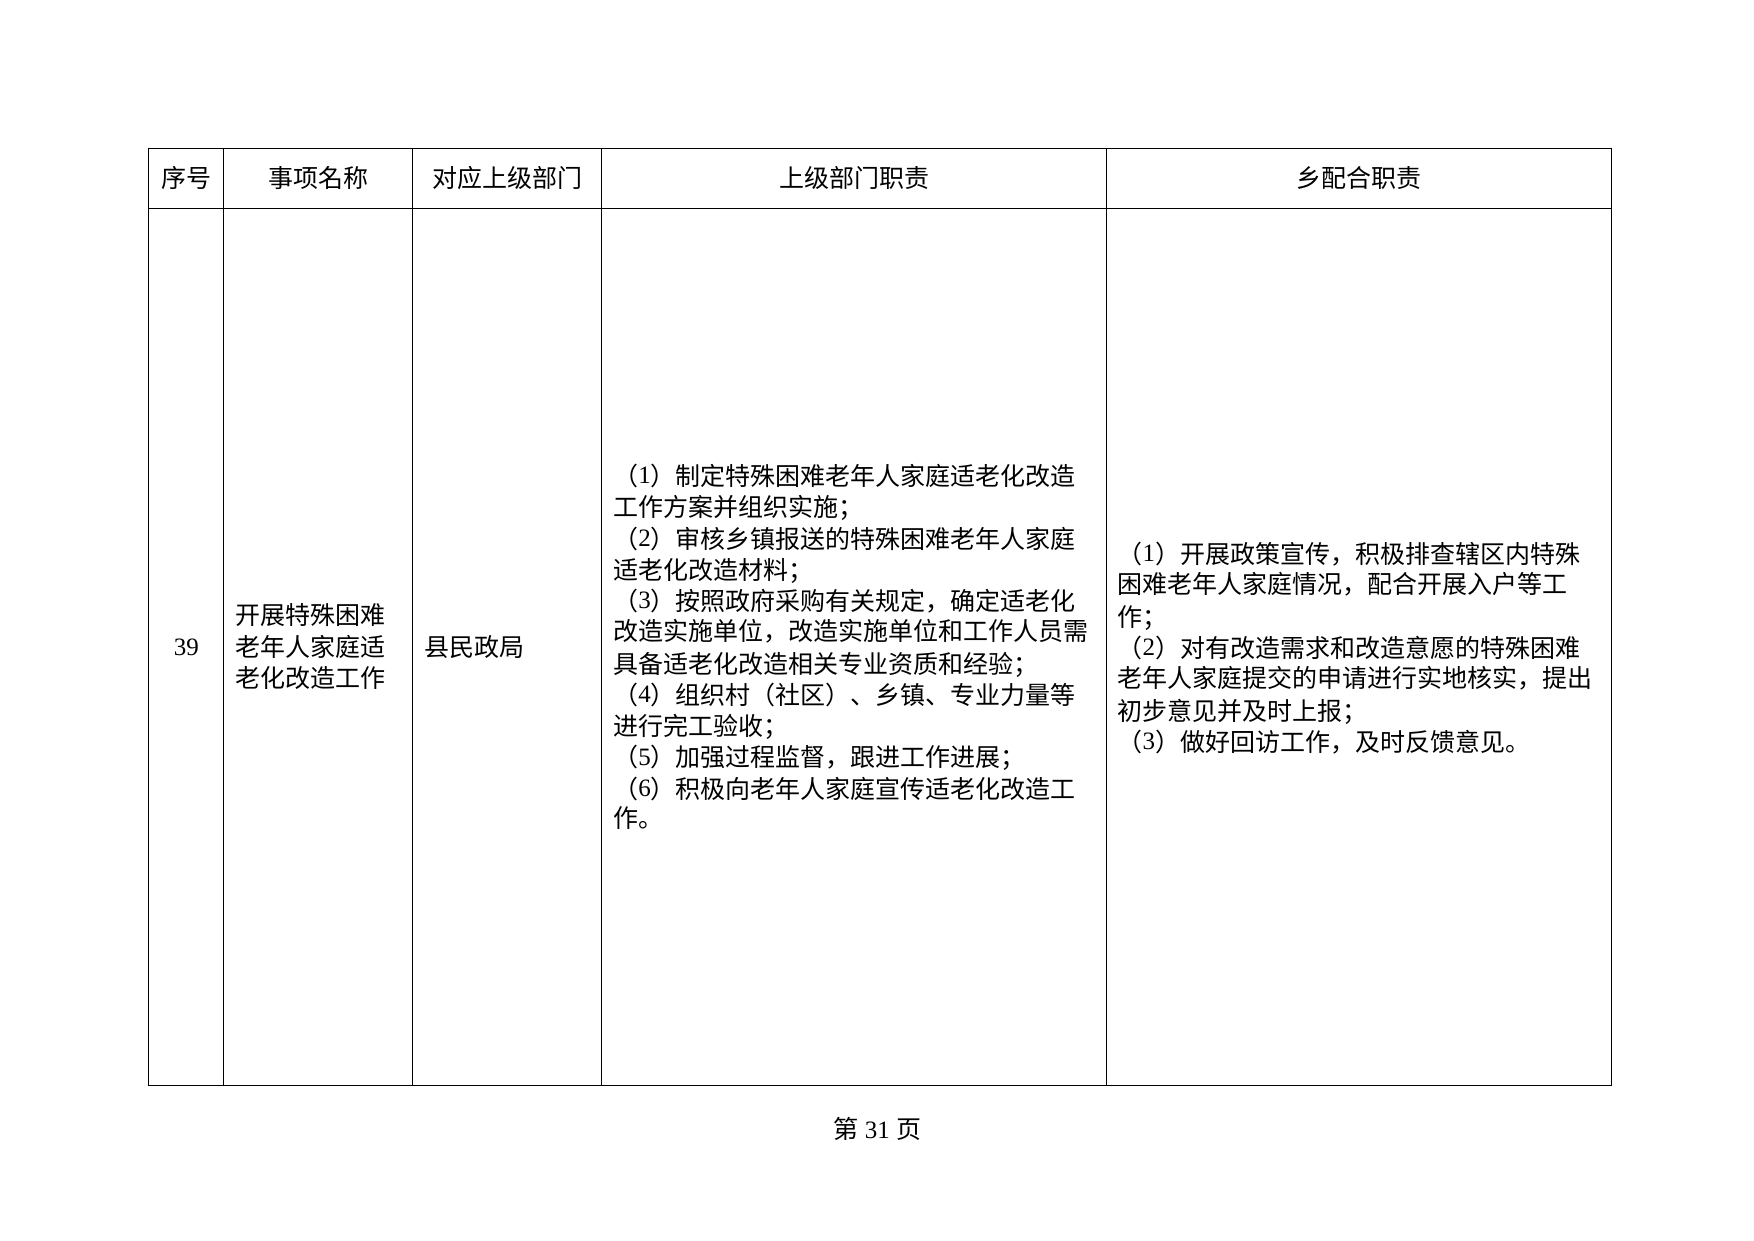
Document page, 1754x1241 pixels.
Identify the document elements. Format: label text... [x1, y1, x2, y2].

table_cell 县民政局 [413, 209, 601, 1085]
table_header 序号 [149, 149, 223, 207]
table_cell [149, 209, 223, 1085]
table_cell 开展特殊困难老年人家庭适老化改造工作 [224, 209, 412, 1085]
table_cell （1）开展政策宣传，积极排查辖区内特殊困难老年人家庭情况，配合开展入户等工作； （2）对有改造需求和改造意愿的特殊困难老年人家庭提交的申请进行实地核实，提出初步意见并及时上报； （3）做好回访工作，及时反馈意见。 [1107, 209, 1611, 1085]
table_cell （1）制定特殊困难老年人家庭适老化改造工作方案并组织实施； （2）审核乡镇报送的特殊困难老年人家庭适老化改造材料； （3）按照政府采购有关规定，确定适老化改造实施单位，改造实施单位和工作人员需具备适老化改造相关专业资质和经验； （4）组织村（社区）、乡镇、专业力量等进行完工验收； （5）加强过程监督，跟进工作进展； （6）积极向老年人家庭宣传适老化改造工作。 [602, 209, 1106, 1085]
table_header 上级部门职责 [602, 149, 1106, 207]
table_header 对应上级部门 [413, 149, 601, 207]
table_header 乡配合职责 [1107, 149, 1611, 207]
table_header 事项名称 [224, 149, 412, 207]
